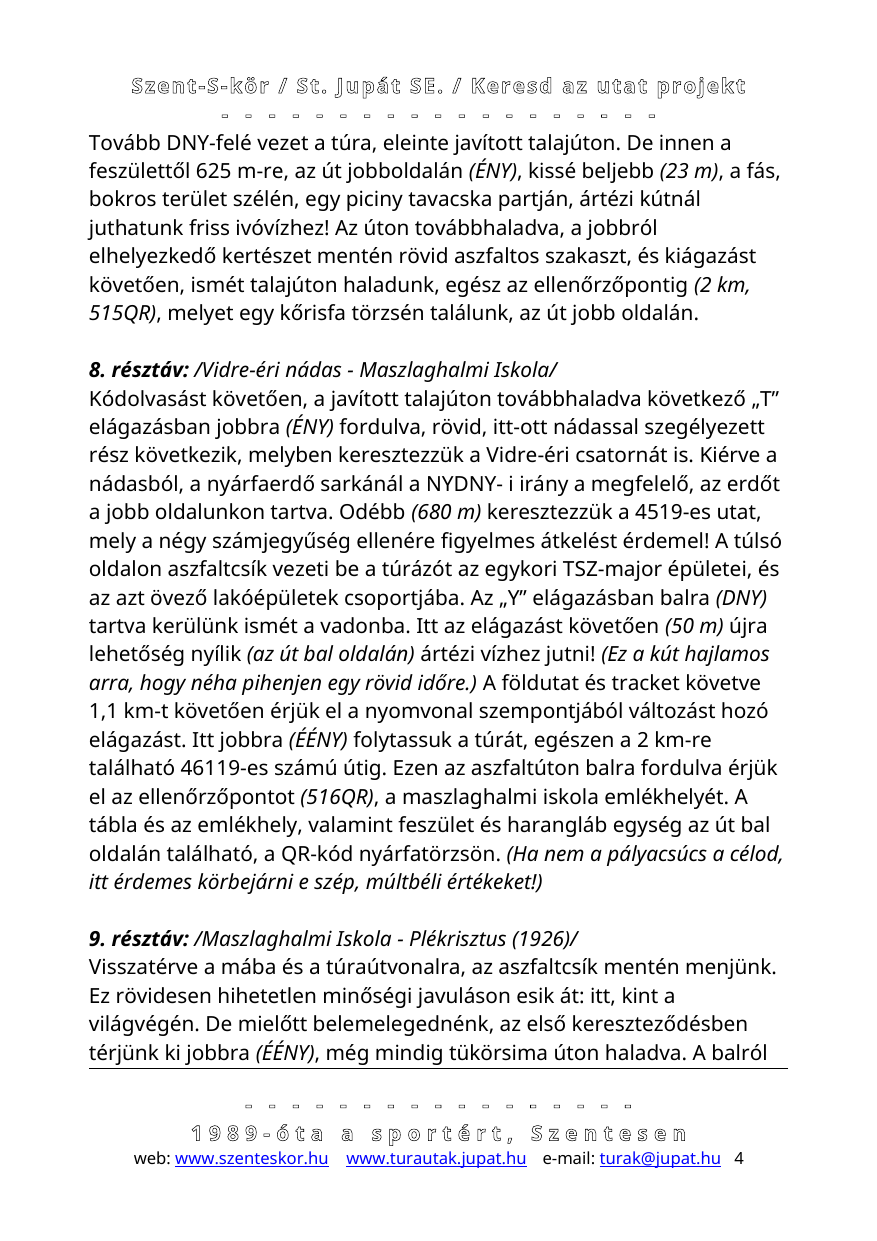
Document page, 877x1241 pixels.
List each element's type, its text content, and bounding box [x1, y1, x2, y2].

text 8. résztáv: /Vidre-éri nádas - Maszlaghalmi Iskola/ [89, 355, 788, 384]
text 9. résztáv: /Maszlaghalmi Iskola - Plékrisztus (1926)/ [89, 924, 788, 952]
text Kódolvasást követően, a javított talajúton továbbhaladva következő „T” elágazásban jobbra (ÉNY) fordulva, rövid, itt-ott nádassal szegélyezett rész következik, melyben keresztezzük a Vidre-éri csatornát is. Kiérve a nádasból, a nyárfaerdő sarkánál a NYDNY- i irány a megfelelő, az erdőt a jobb oldalunkon tartva. Odébb (680 m) keresztezzük a 4519-es utat, mely a négy számjegyűség ellenére figyelmes átkelést érdemel! A túlsó oldalon aszfaltcsík vezeti be a túrázót az egykori TSZ-major épületei, és az azt övező lakóépületek csoportjába. Az „Y” elágazásban balra (DNY) tartva kerülünk ismét a vadonba. Itt az elágazást követően (50 m) újra lehetőség nyílik (az út bal oldalán) ártézi vízhez jutni! (Ez a kút hajlamos arra, hogy néha pihenjen egy rövid időre.) A földutat és tracket követve 1,1 km-t követően érjük el a nyomvonal szempontjából változást hozó elágazást. Itt jobbra (ÉÉNY) folytassuk a túrát, egészen a 2 km-re található 46119-es számú útig. Ezen az aszfaltúton balra fordulva érjük el az ellenőrzőpontot (516QR), a maszlaghalmi iskola emlékhelyét. A tábla és az emlékhely, valamint feszület és harangláb egység az út bal oldalán található, a QR-kód nyárfatörzsön. (Ha nem a pályacsúcs a célod, itt érdemes körbejárni e szép, múltbéli értékeket!) [89, 384, 788, 896]
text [89, 952, 788, 1068]
text Tovább DNY-felé vezet a túra, eleinte javított talajúton. De innen a feszülettől 625 m-re, az út jobboldalán (ÉNY), kissé beljebb (23 m), a fás, bokros terület szélén, egy piciny tavacska partján, ártézi kútnál juthatunk friss ivóvízhez! Az úton továbbhaladva, a jobbról elhelyezkedő kertészet mentén rövid aszfaltos szakaszt, és kiágazást követően, ismét talajúton haladunk, egész az ellenőrzőpontig (2 km, 515QR), melyet egy kőrisfa törzsén találunk, az út jobb oldalán. [89, 128, 788, 327]
